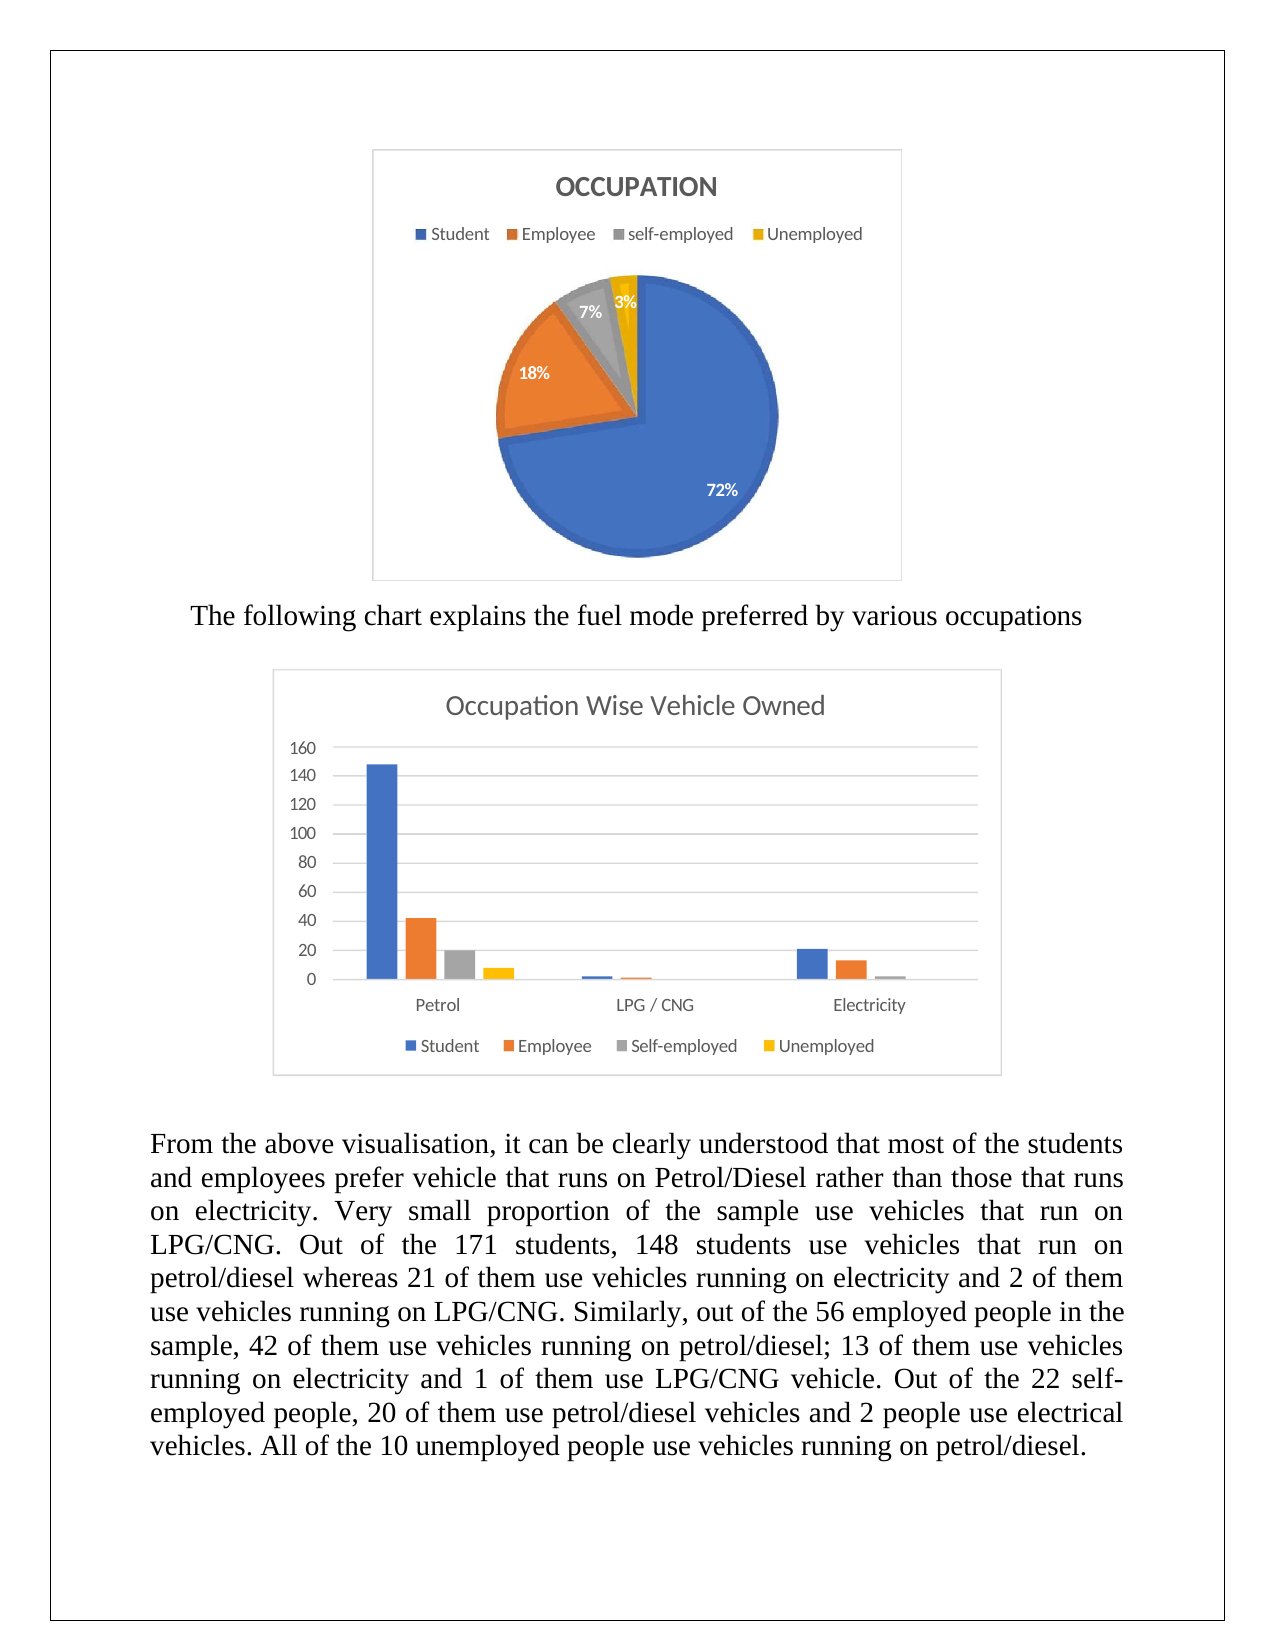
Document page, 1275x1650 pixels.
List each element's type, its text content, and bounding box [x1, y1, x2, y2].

picture [414, 994, 464, 1015]
picture [372, 149, 902, 581]
text From the above visualisation, it can be clearly understood that most of the students and employees prefer vehicle that runs on Petrol/Diesel rather than those that runs on electricity. Very small proportion of the sample use vehicles that run on LPG/CNG. Out of the 171 students, 148 students use vehicles that run on petrol/diesel whereas 21 of them use vehicles running on electricity and 2 of them use vehicles running on LPG/CNG. Similarly, out of the 56 employed people in the sample, 42 of them use vehicles running on petrol/diesel; 13 of them use vehicles running on electricity and 1 of them use LPG/CNG vehicle. Out of the 22 self- employed people, 20 of them use petrol/diesel vehicles and 2 people use electrical vehicles. All of the 10 unemployed people use vehicles running on petrol/diesel. [150, 1126, 1125, 1462]
picture [286, 737, 318, 990]
picture [832, 994, 911, 1015]
picture [420, 1035, 879, 1056]
picture [445, 690, 833, 721]
text The following chart explains the fuel mode preferred by various occupations [190, 598, 1162, 632]
picture [615, 994, 698, 1015]
